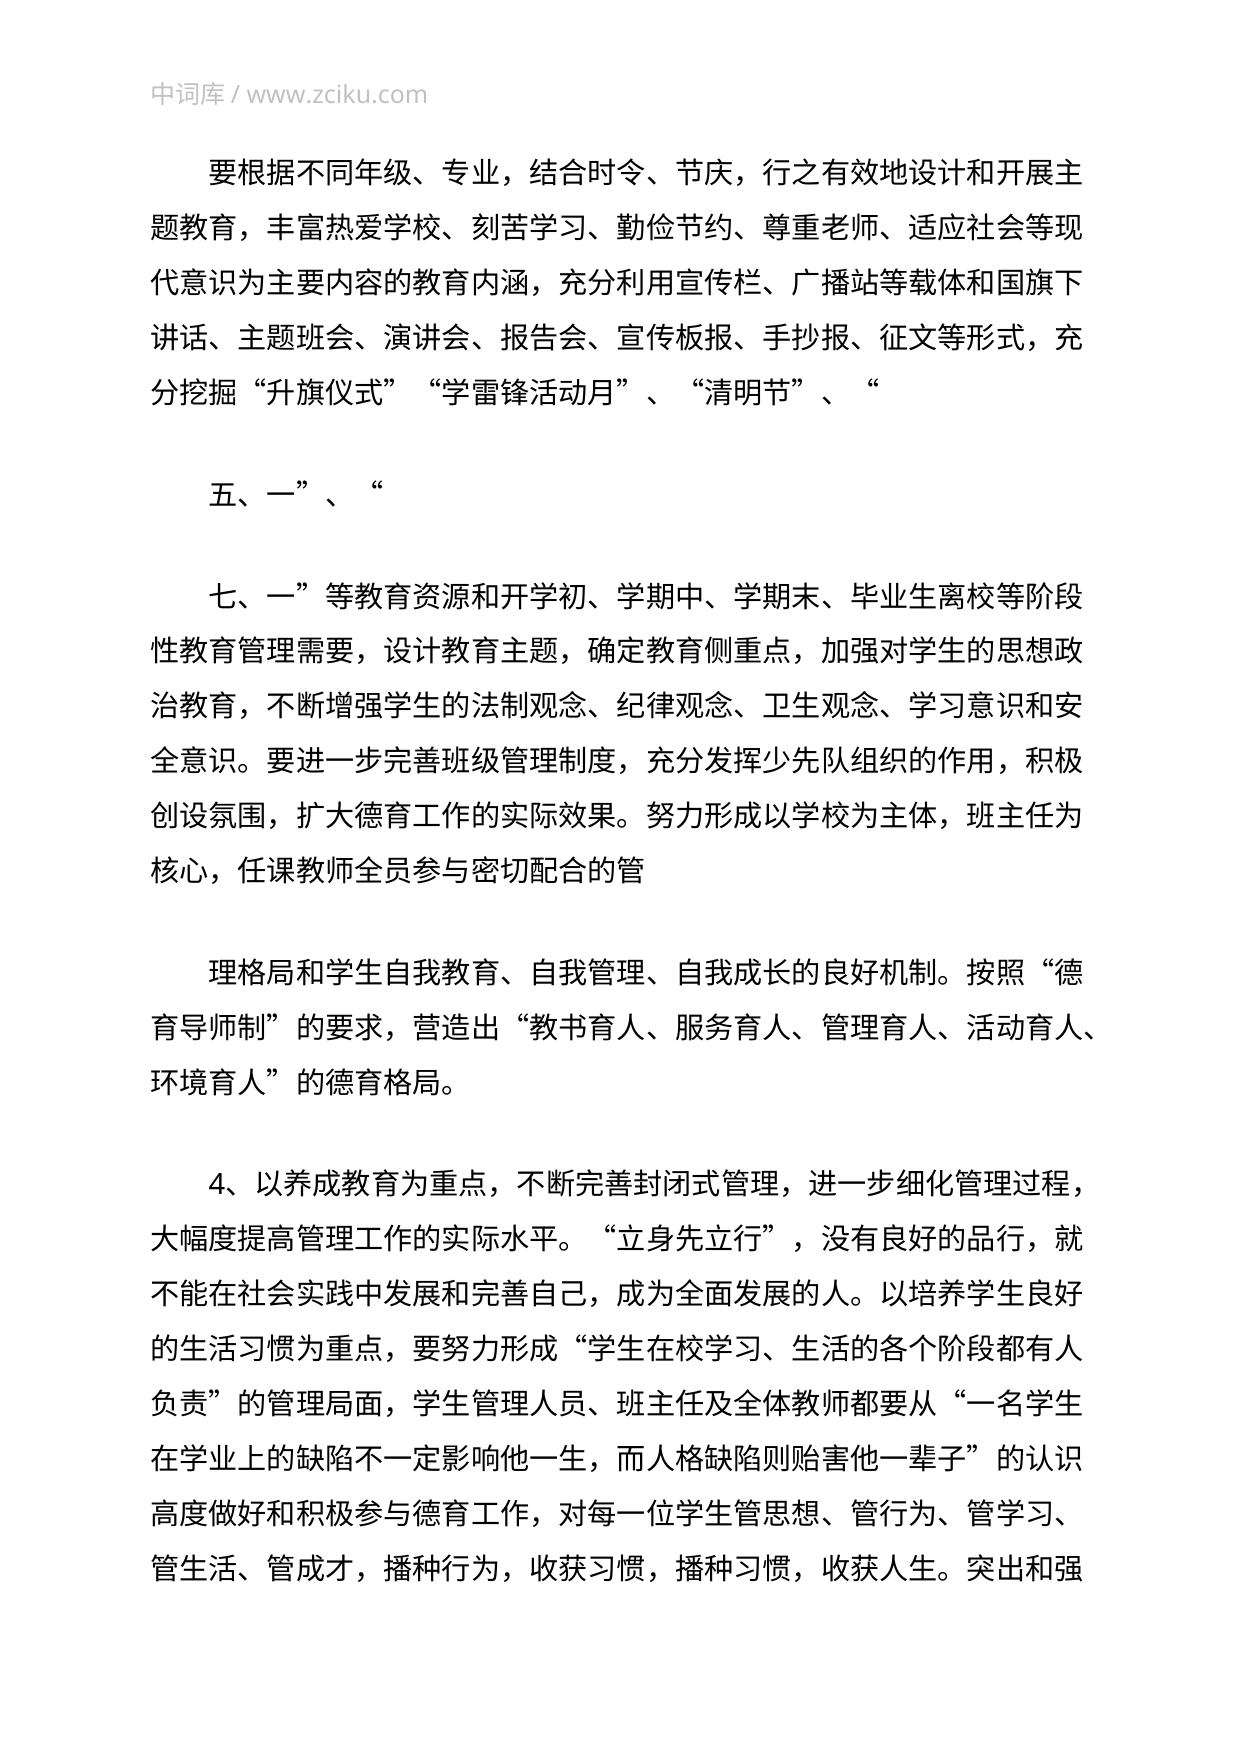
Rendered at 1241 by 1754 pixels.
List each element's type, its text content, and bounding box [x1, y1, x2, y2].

text 要根据不同年级、专业，结合时令、节庆，行之有效地设计和开展主题教育，丰富热爱学校、刻苦学习、勤俭节约、尊重老师、适应社会等现代意识为主要内容的教育内涵，充分利用宣传栏、广播站等载体和国旗下讲话、主题班会、演讲会、报告会、宣传板报、手抄报、征文等形式，充分挖掘“升旗仪式”“学雷锋活动月”、“清明节”、“ [150, 150, 1090, 412]
text 七、一”等教育资源和开学初、学期中、学期末、毕业生离校等阶段性教育管理需要，设计教育主题，确定教育侧重点，加强对学生的思想政治教育，不断增强学生的法制观念、纪律观念、卫生观念、学习意识和安全意识。要进一步完善班级管理制度，充分发挥少先队组织的作用，积极创设氛围，扩大德育工作的实际效果。努力形成以学校为主体，班主任为核心，任课教师全员参与密切配合的管 [150, 573, 1090, 890]
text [150, 1161, 1090, 1588]
text 五、一”、“ [150, 471, 1090, 514]
text 理格局和学生自我教育、自我管理、自我成长的良好机制。按照“德育导师制”的要求，营造出“教书育人、服务育人、管理育人、活动育人、环境育人”的德育格局。 [150, 949, 1090, 1101]
